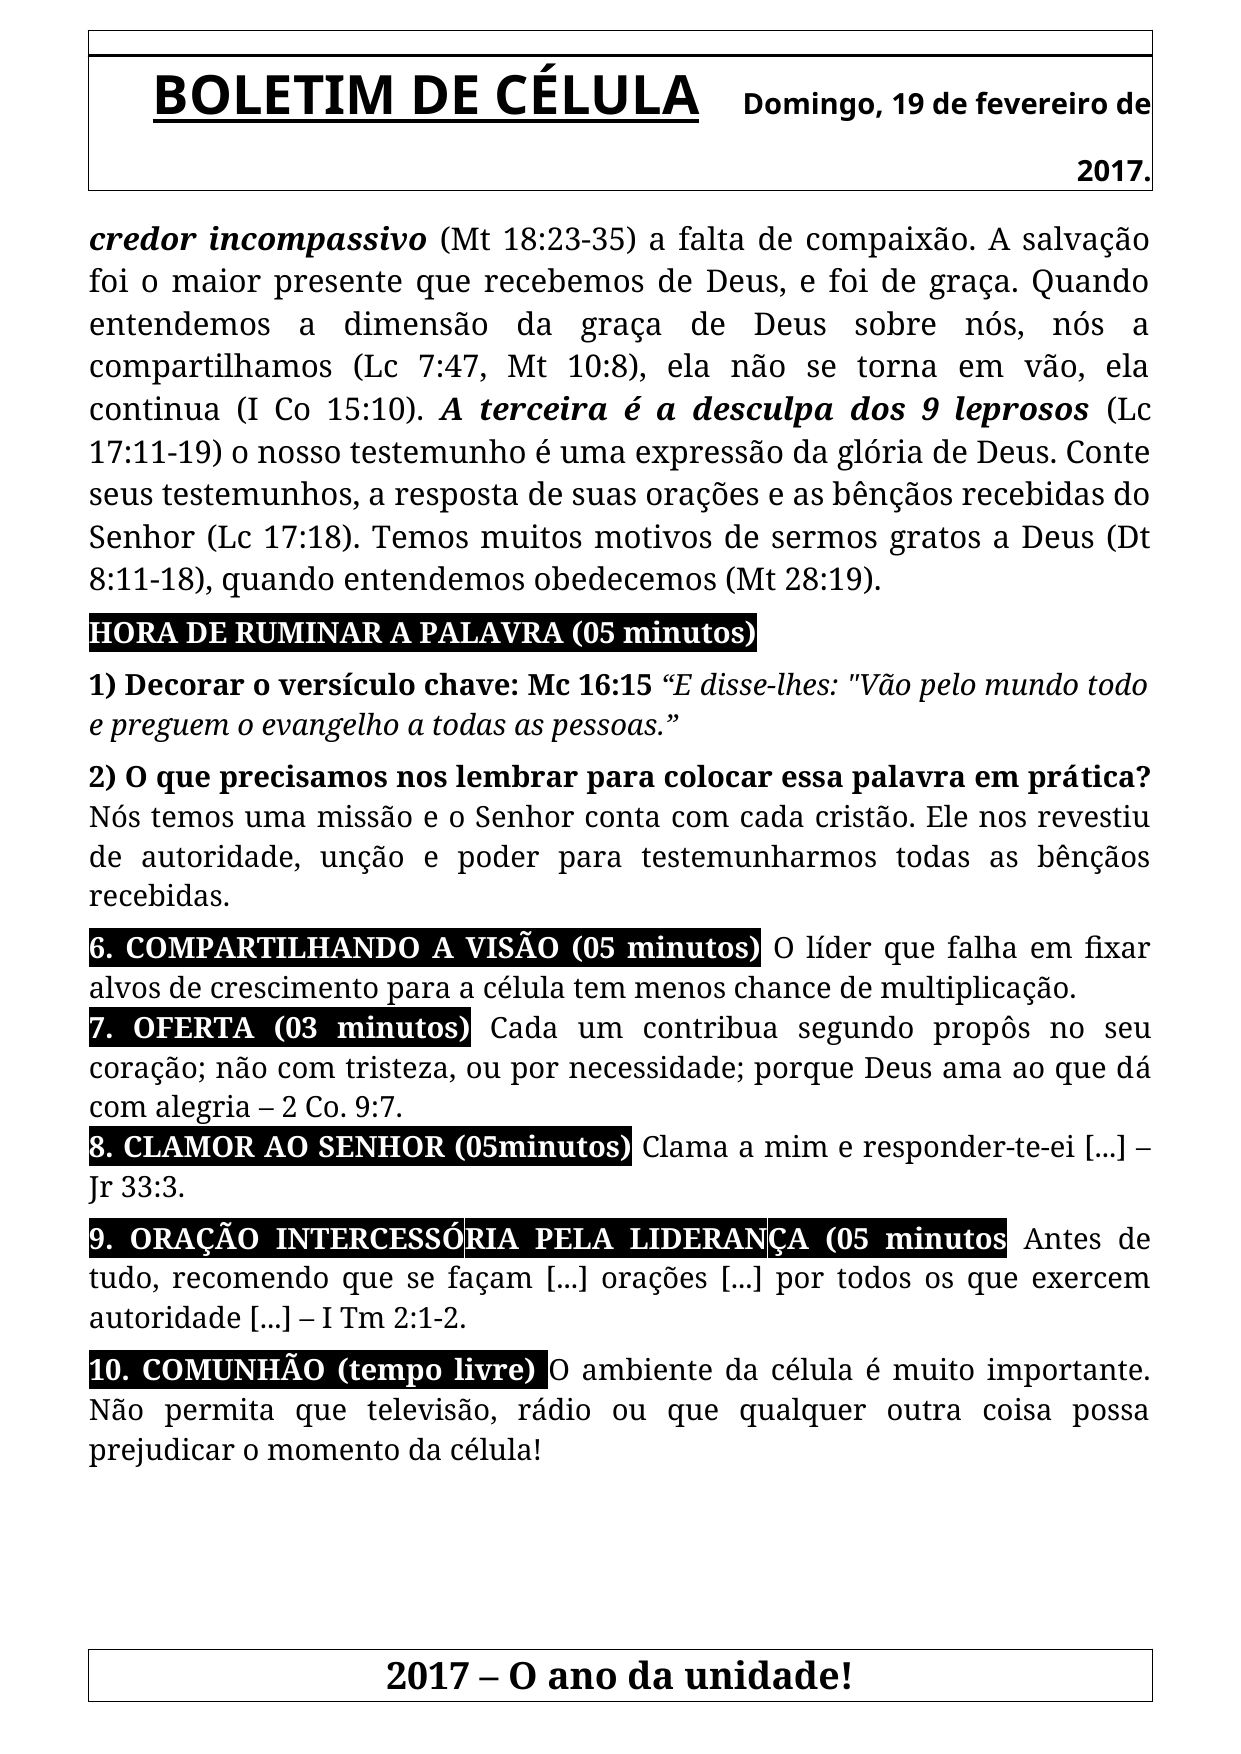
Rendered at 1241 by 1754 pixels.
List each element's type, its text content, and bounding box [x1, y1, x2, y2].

text 1) Decorar o versículo chave: Mc 16:15 “E disse-lhes: "Vão pelo mundo todo e preguem o evangelho a todas as pessoas.” [89, 665, 653, 704]
text 8. CLAMOR AO SENHOR (05minutos) Clama a mim e responder-te-ei [...] – Jr 33:3. [89, 1126, 1152, 1206]
text 7. OFERTA (03 minutos) Cada um contribua segundo propôs no seu coração; não com tristeza, ou por necessidade; porque Deus ama ao que dá com alegria – 2 Co. 9:7. [89, 1007, 1152, 1126]
text HORA DE RUMINAR A PALAVRA (05 minutos) [89, 612, 1152, 652]
text 6. COMPARTILHANDO A VISÃO (05 minutos) O líder que falha em fixar alvos de crescimento para a célula tem menos chance de multiplicação. [89, 928, 1152, 1007]
text 10. COMUNHÃO (tempo livre) O ambiente da célula é muito importante. Não permita que televisão, rádio ou que qualquer outra coisa possa prejudicar o momento da célula! [89, 1350, 1152, 1469]
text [89, 217, 1152, 600]
text 9. ORAÇÃO INTERCESSÓRIA PELA LIDERANÇA (05 minutos Antes de tudo, recomendo que se façam [...] orações [...] por todos os que exercem autoridade [...] – I Tm 2:1-2. [89, 1218, 1152, 1337]
text 2) O que precisamos nos lembrar para colocar essa palavra em prática? Nós temos uma missão e o Senhor conta com cada cristão. Ele nos revestiu de autoridade, unção e poder para testemunharmos todas as bênçãos recebidas. [89, 796, 1152, 915]
text 1) Decorar o versículo chave: Mc 16:15 “E disse-lhes: "Vão pelo mundo todo e preguem o evangelho a todas as pessoas.” [678, 665, 1152, 744]
